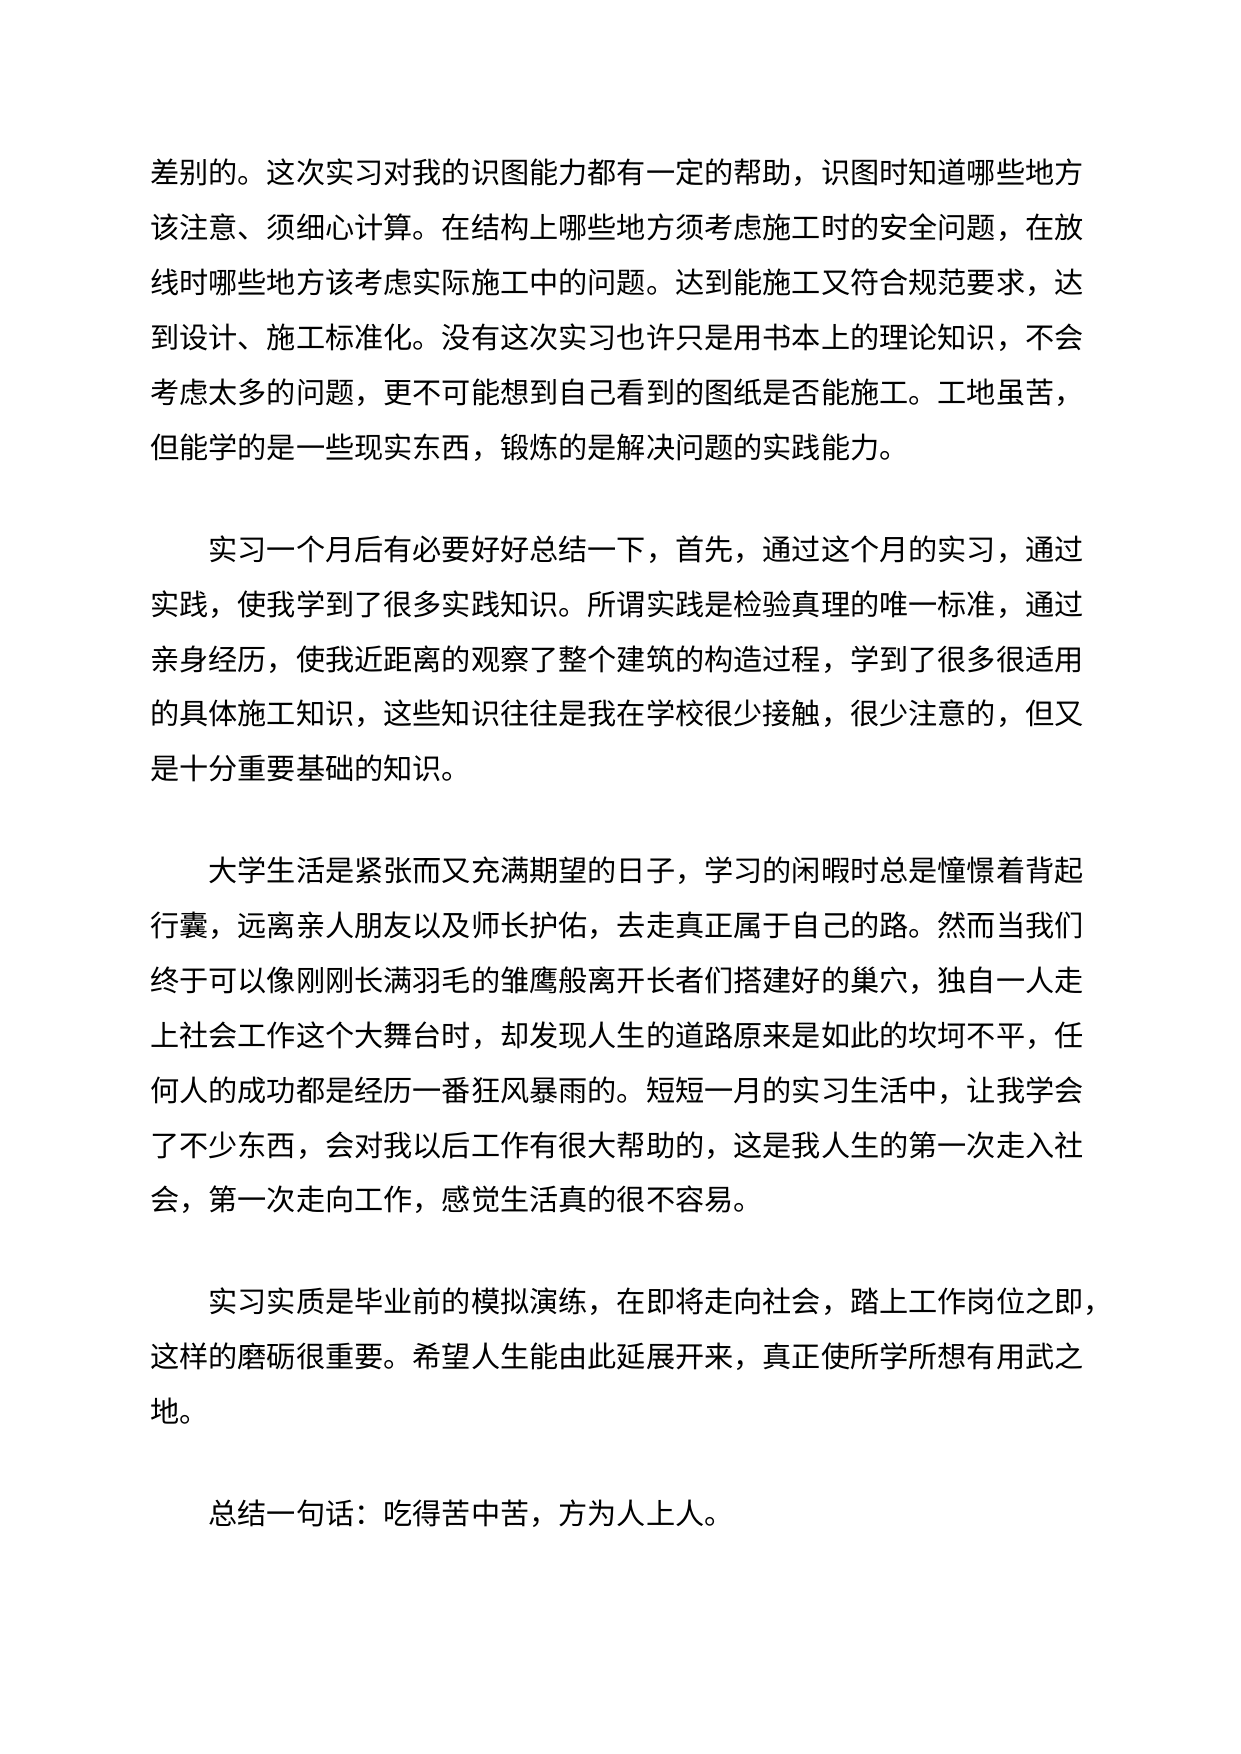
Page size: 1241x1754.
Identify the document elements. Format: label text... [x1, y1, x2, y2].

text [150, 150, 1090, 467]
text 实习实质是毕业前的模拟演练，在即将走向社会，踏上工作岗位之即，这样的磨砺很重要。希望人生能由此延展开来，真正使所学所想有用武之地。 [150, 1279, 1090, 1431]
text 大学生活是紧张而又充满期望的日子，学习的闲暇时总是憧憬着背起行囊，远离亲人朋友以及师长护佑，去走真正属于自己的路。然而当我们终于可以像刚刚长满羽毛的雏鹰般离开长者们搭建好的巢穴，独自一人走上社会工作这个大舞台时，却发现人生的道路原来是如此的坎坷不平，任何人的成功都是经历一番狂风暴雨的。短短一月的实习生活中，让我学会了不少东西，会对我以后工作有很大帮助的，这是我人生的第一次走入社会，第一次走向工作，感觉生活真的很不容易。 [150, 848, 1090, 1219]
text 总结一句话：吃得苦中苦，方为人上人。 [150, 1490, 1090, 1533]
text 实习一个月后有必要好好总结一下，首先，通过这个月的实习，通过实践，使我学到了很多实践知识。所谓实践是检验真理的唯一标准，通过亲身经历，使我近距离的观察了整个建筑的构造过程，学到了很多很适用的具体施工知识，这些知识往往是我在学校很少接触，很少注意的，但又是十分重要基础的知识。 [150, 526, 1090, 788]
